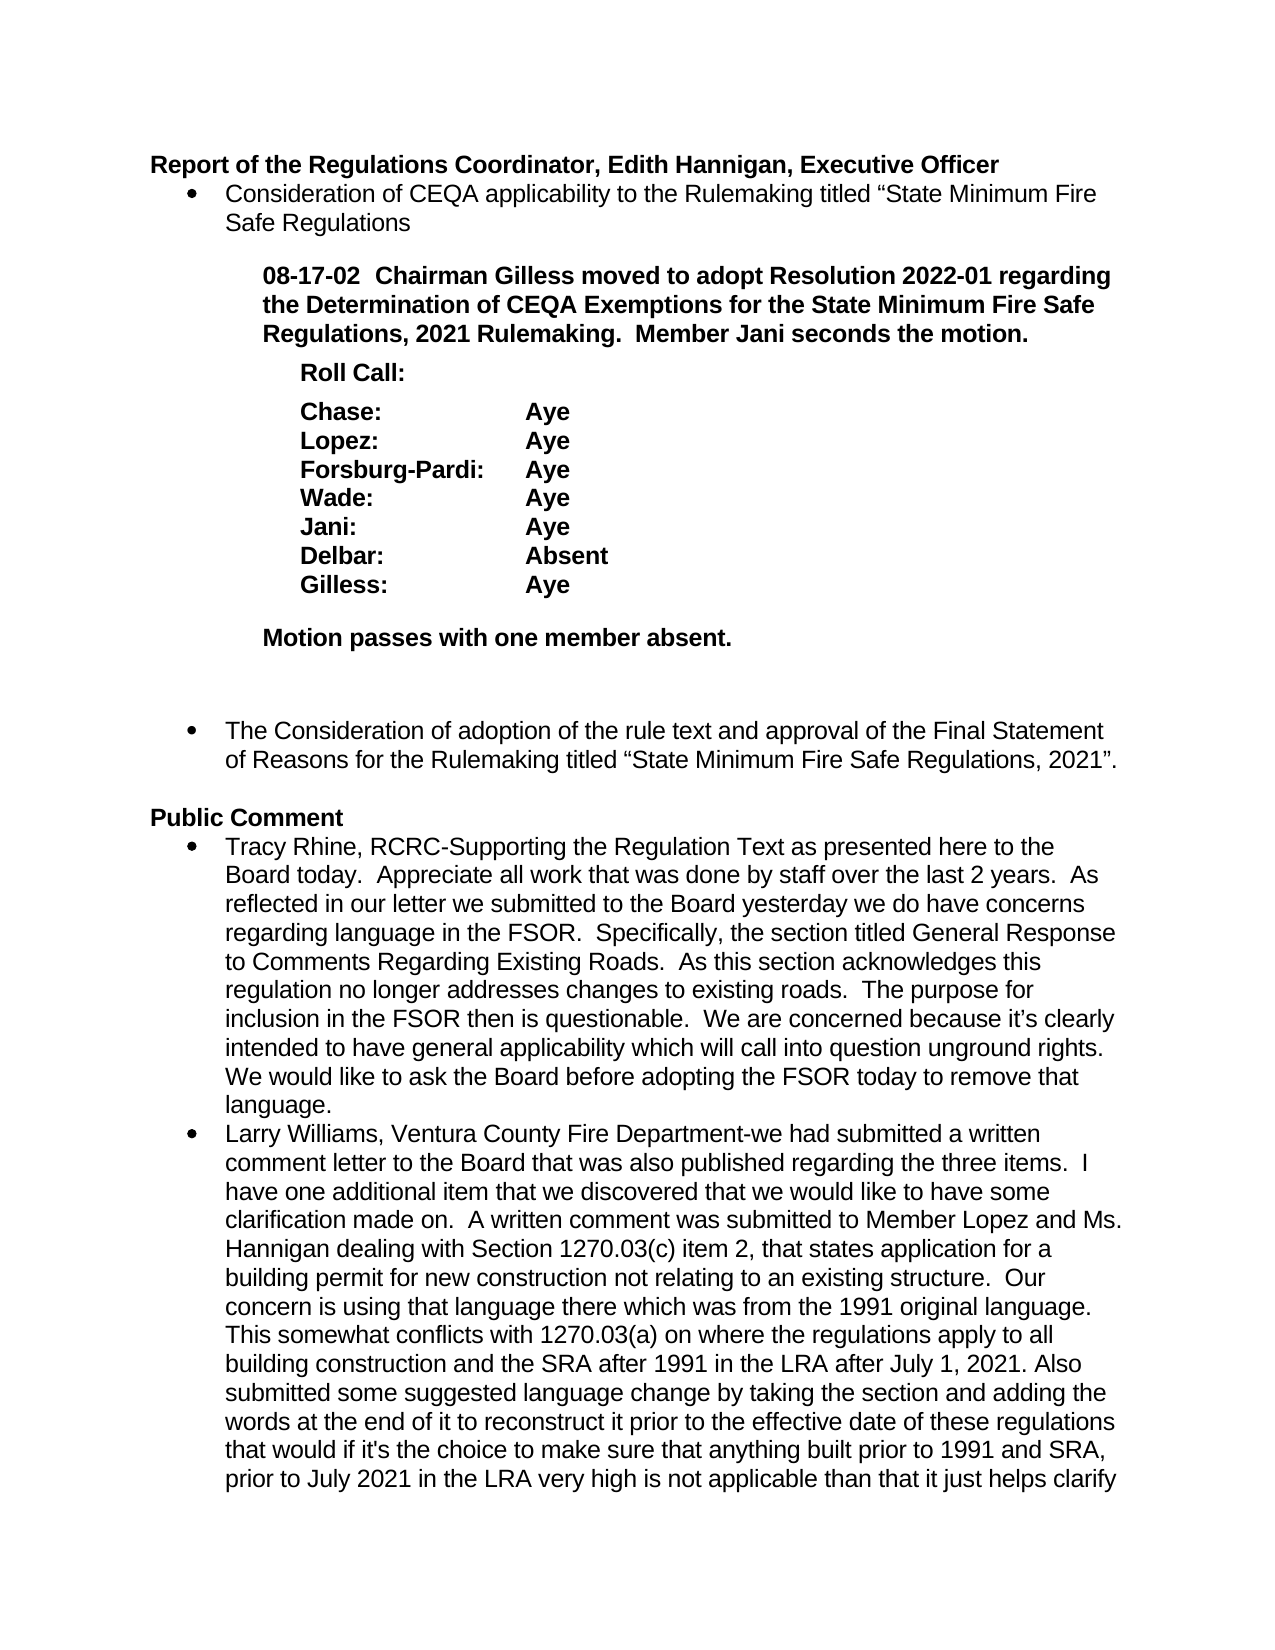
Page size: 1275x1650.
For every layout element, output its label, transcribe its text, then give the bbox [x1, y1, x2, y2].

list Consideration of CEQA applicability to the Rulemaking titled “State Minimum Fire Safe Regulations [187, 179, 1125, 236]
text Delbar: Absent [300, 541, 1125, 570]
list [187, 1119, 1125, 1493]
text Roll Call: [300, 358, 1125, 387]
text Gilless: Aye [300, 570, 1125, 598]
text Report of the Regulations Coordinator, Edith Hannigan, Executive Officer [150, 150, 1125, 179]
text Public Comment [150, 803, 1125, 831]
text Wade: Aye [300, 483, 1125, 512]
text Chase: Aye [300, 397, 1125, 426]
text Lopez: Aye [300, 426, 1125, 455]
list The Consideration of adoption of the rule text and approval of the Final Statement of Reasons for the Rulemaking titled “State Minimum Fire Safe Regulations, 2021”. [187, 716, 1125, 774]
text Jani: Aye [300, 512, 1125, 541]
text Forsburg-Pardi: Aye [300, 455, 1125, 483]
list Tracy Rhine, RCRC-Supporting the Regulation Text as presented here to the Board today. Appreciate all work that was done by staff over the last 2 years. As reflected in our letter we submitted to the Board yesterday we do have concerns regarding language in the FSOR. Specifically, the section titled General Response to Comments Regarding Existing Roads. As this section acknowledges this regulation no longer addresses changes to existing roads. The purpose for inclusion in the FSOR then is questionable. We are concerned because it’s clearly intended to have general applicability which will call into question unground rights. We would like to ask the Board before adopting the FSOR today to remove that language. [187, 831, 1125, 1119]
text Motion passes with one member absent. [262, 623, 1125, 652]
text 08-17-02 Chairman Gilless moved to adopt Resolution 2022-01 regarding the Determination of CEQA Exemptions for the State Minimum Fire Safe Regulations, 2021 Rulemaking. Member Jani seconds the motion. [262, 261, 1125, 348]
